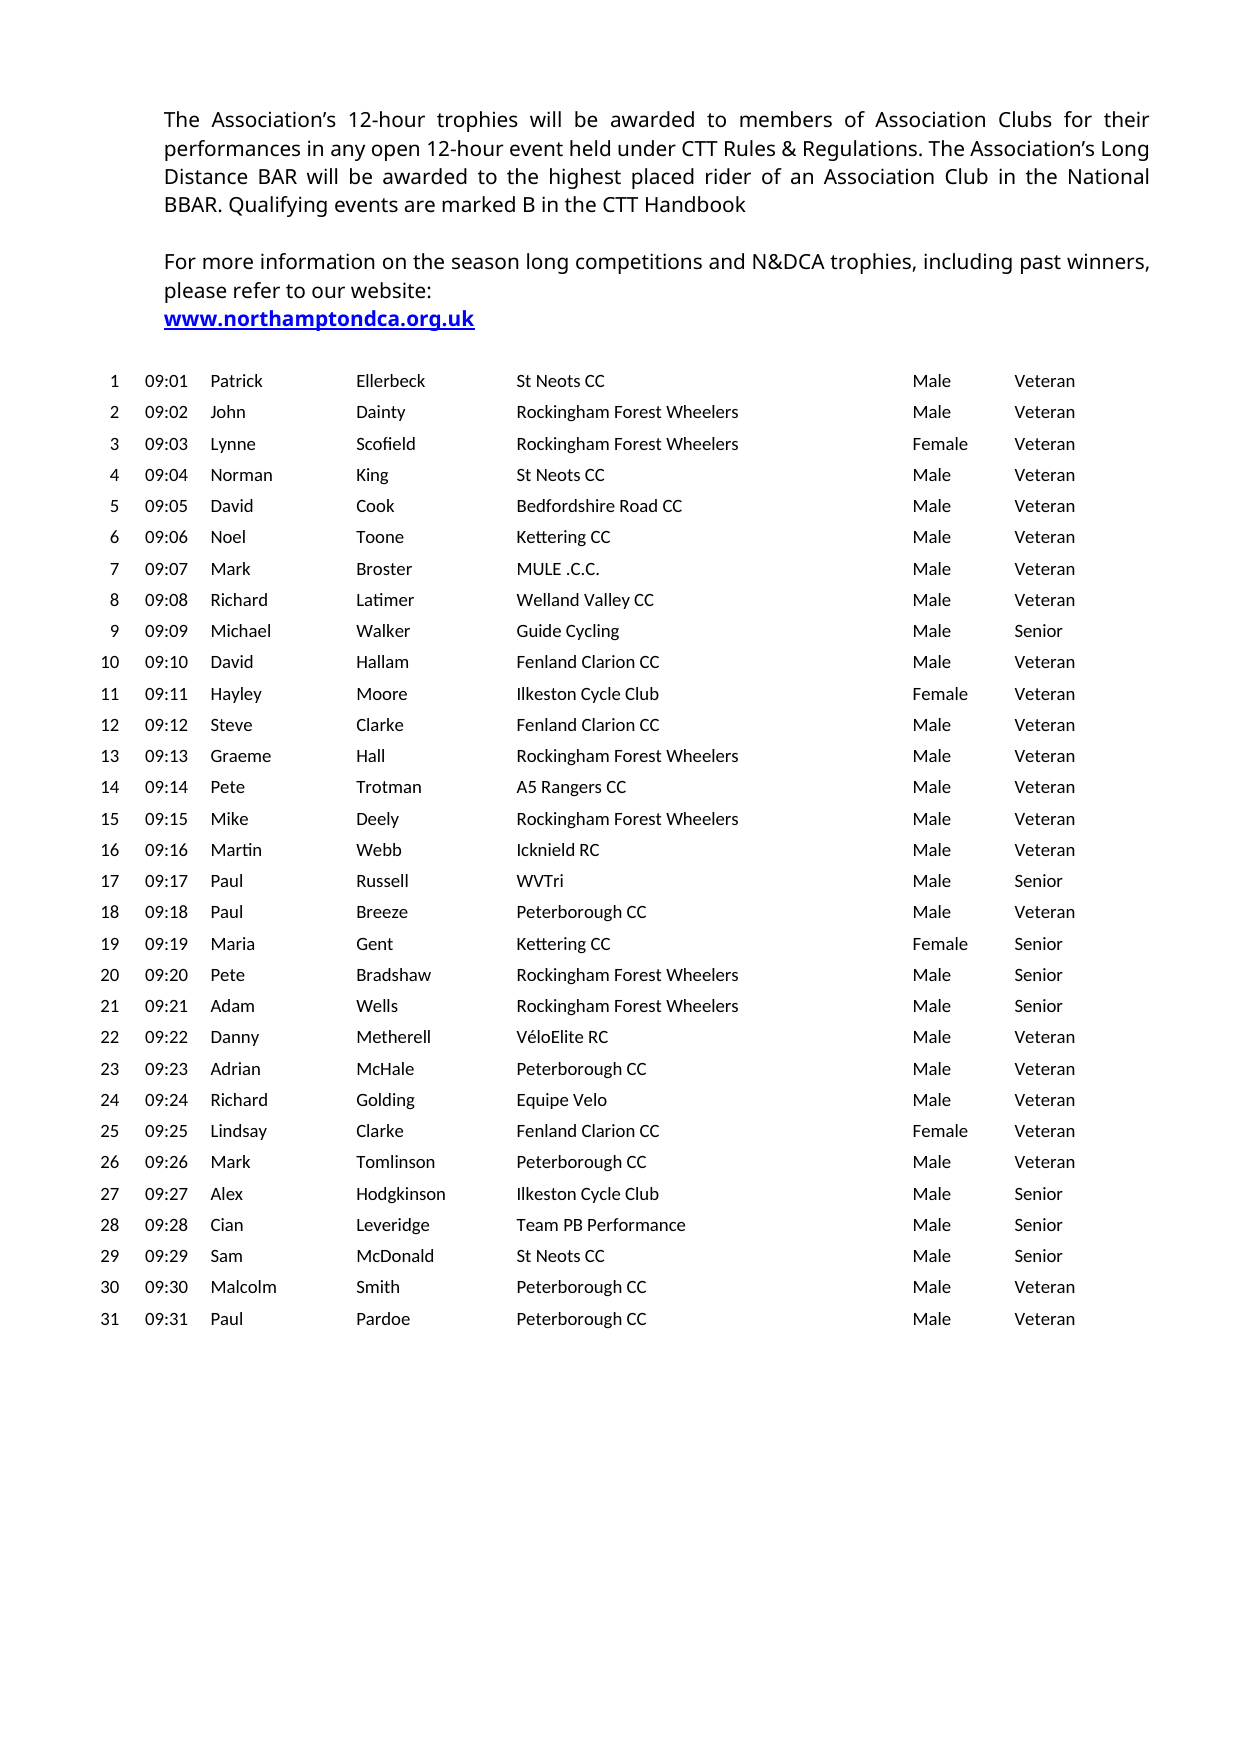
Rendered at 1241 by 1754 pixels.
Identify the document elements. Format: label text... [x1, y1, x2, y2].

table_cell Hayley [199, 674, 345, 705]
table_header 09:01 [130, 361, 199, 392]
table_cell Walker [345, 611, 505, 642]
table_cell 2 [89, 393, 130, 424]
table_cell 4 [89, 455, 130, 486]
table_cell Smith [345, 1268, 505, 1299]
table_cell 28 [89, 1205, 130, 1236]
table_cell Veteran [1003, 736, 1134, 767]
table_cell Latimer [345, 580, 505, 611]
table_cell McDonald [345, 1236, 505, 1267]
table_cell 27 [89, 1174, 130, 1205]
table_header Ellerbeck [345, 361, 505, 392]
table_cell Hallam [345, 643, 505, 674]
table_cell McHale [345, 1049, 505, 1080]
table_cell Veteran [1003, 893, 1134, 924]
table_cell Veteran [1003, 580, 1134, 611]
table_cell Maria [199, 924, 345, 955]
table_cell 09:08 [130, 580, 199, 611]
table_cell Male [901, 455, 1003, 486]
table_cell Veteran [1003, 424, 1134, 455]
table_cell Male [901, 830, 1003, 861]
table_cell David [199, 643, 345, 674]
table_cell Lindsay [199, 1111, 345, 1142]
table_cell Clarke [345, 705, 505, 736]
table_cell Senior [1003, 986, 1134, 1017]
table_cell 09:16 [130, 830, 199, 861]
table_cell Mark [199, 549, 345, 580]
table_cell Wells [345, 986, 505, 1017]
table_cell Veteran [1003, 643, 1134, 674]
table_cell 24 [89, 1080, 130, 1111]
table_cell Male [901, 393, 1003, 424]
table_cell Welland Valley CC [505, 580, 901, 611]
table_cell Richard [199, 1080, 345, 1111]
table_cell 09:10 [130, 643, 199, 674]
table_cell Male [901, 986, 1003, 1017]
table_cell Veteran [1003, 799, 1134, 830]
table_cell 09:25 [130, 1111, 199, 1142]
table_cell Michael [199, 611, 345, 642]
table_cell Danny [199, 1018, 345, 1049]
table_cell John [199, 393, 345, 424]
table_cell 09:28 [130, 1205, 199, 1236]
table_cell 09:05 [130, 486, 199, 517]
table_cell Peterborough CC [505, 1268, 901, 1299]
table_cell St Neots CC [505, 455, 901, 486]
table_cell Senior [1003, 955, 1134, 986]
table_cell Male [901, 736, 1003, 767]
table_cell Tomlinson [345, 1143, 505, 1174]
table_cell Golding [345, 1080, 505, 1111]
table_cell 9 [89, 611, 130, 642]
text The Association’s 12-hour trophies will be awarded to members of Association Clubs for their performances in any open 12-hour event held under CTT Rules & Regulations. The Association’s Long Distance BAR will be awarded to the highest placed rider of an Association Club in the National BBAR. Qualifying events are marked B in the CTT Handbook [164, 105, 1152, 219]
table_cell 09:27 [130, 1174, 199, 1205]
table_cell Male [901, 486, 1003, 517]
table_cell Norman [199, 455, 345, 486]
table_header Patrick [199, 361, 345, 392]
table_cell Veteran [1003, 1111, 1134, 1142]
table_cell 18 [89, 893, 130, 924]
table_cell Gent [345, 924, 505, 955]
table_cell Male [901, 799, 1003, 830]
table_cell Breeze [345, 893, 505, 924]
table_cell Icknield RC [505, 830, 901, 861]
table_cell Female [901, 924, 1003, 955]
table_cell Malcolm [199, 1268, 345, 1299]
table_cell 09:23 [130, 1049, 199, 1080]
table_cell MULE .C.C. [505, 549, 901, 580]
table_cell 21 [89, 986, 130, 1017]
table_cell 3 [89, 424, 130, 455]
table_cell Veteran [1003, 1018, 1134, 1049]
table_cell Graeme [199, 736, 345, 767]
table_cell Senior [1003, 611, 1134, 642]
table_cell Male [901, 1205, 1003, 1236]
table_cell Bradshaw [345, 955, 505, 986]
table_cell Male [901, 861, 1003, 892]
table_cell Rockingham Forest Wheelers [505, 424, 901, 455]
table_cell Ilkeston Cycle Club [505, 1174, 901, 1205]
table_cell 5 [89, 486, 130, 517]
table_cell Paul [199, 861, 345, 892]
table_cell Fenland Clarion CC [505, 643, 901, 674]
table_cell 09:22 [130, 1018, 199, 1049]
table_cell Kettering CC [505, 924, 901, 955]
table_cell 20 [89, 955, 130, 986]
table_header St Neots CC [505, 361, 901, 392]
table_cell Russell [345, 861, 505, 892]
table_cell 13 [89, 736, 130, 767]
table_cell Rockingham Forest Wheelers [505, 799, 901, 830]
table_cell Martin [199, 830, 345, 861]
table_cell WVTri [505, 861, 901, 892]
table_cell 09:17 [130, 861, 199, 892]
table_cell VéloElite RC [505, 1018, 901, 1049]
table_cell 09:11 [130, 674, 199, 705]
table_cell 11 [89, 674, 130, 705]
table_cell 09:29 [130, 1236, 199, 1267]
table_cell Rockingham Forest Wheelers [505, 736, 901, 767]
table_cell Veteran [1003, 705, 1134, 736]
table_cell Paul [199, 1299, 345, 1330]
table_cell Mark [199, 1143, 345, 1174]
table_cell Paul [199, 893, 345, 924]
table_cell 09:31 [130, 1299, 199, 1330]
table_cell Webb [345, 830, 505, 861]
table_cell Veteran [1003, 455, 1134, 486]
table_cell Fenland Clarion CC [505, 705, 901, 736]
table_cell Female [901, 1111, 1003, 1142]
table_cell Male [901, 1143, 1003, 1174]
table_header 1 [89, 361, 130, 392]
table_cell 09:06 [130, 518, 199, 549]
table_cell Adrian [199, 1049, 345, 1080]
table_cell Leveridge [345, 1205, 505, 1236]
table_cell Female [901, 674, 1003, 705]
table_cell Male [901, 768, 1003, 799]
table_cell Male [901, 1236, 1003, 1267]
table_cell 09:14 [130, 768, 199, 799]
table_cell Scofield [345, 424, 505, 455]
table_cell Veteran [1003, 830, 1134, 861]
table_cell 15 [89, 799, 130, 830]
table_cell 09:04 [130, 455, 199, 486]
table_cell Kettering CC [505, 518, 901, 549]
table_cell King [345, 455, 505, 486]
table_cell 09:20 [130, 955, 199, 986]
table_cell Senior [1003, 861, 1134, 892]
table_cell Peterborough CC [505, 893, 901, 924]
table_cell 16 [89, 830, 130, 861]
table_cell Deely [345, 799, 505, 830]
table_cell Moore [345, 674, 505, 705]
table_cell Fenland Clarion CC [505, 1111, 901, 1142]
table_cell Veteran [1003, 518, 1134, 549]
table_cell 23 [89, 1049, 130, 1080]
table_cell 09:12 [130, 705, 199, 736]
table_cell David [199, 486, 345, 517]
table_cell 30 [89, 1268, 130, 1299]
table_cell 09:03 [130, 424, 199, 455]
table_cell 8 [89, 580, 130, 611]
table_cell 6 [89, 518, 130, 549]
table_cell Veteran [1003, 486, 1134, 517]
table_cell Male [901, 705, 1003, 736]
table_cell Veteran [1003, 1299, 1134, 1330]
table_cell Senior [1003, 1174, 1134, 1205]
text For more information on the season long competitions and N&DCA trophies, including past winners, please refer to our website: [164, 247, 1152, 304]
table_cell Male [901, 1174, 1003, 1205]
table_cell 10 [89, 643, 130, 674]
table_cell Veteran [1003, 768, 1134, 799]
table_cell 31 [89, 1299, 130, 1330]
table_cell Female [901, 424, 1003, 455]
table_cell Peterborough CC [505, 1299, 901, 1330]
table_cell Male [901, 1080, 1003, 1111]
table_cell Hall [345, 736, 505, 767]
table_cell Adam [199, 986, 345, 1017]
table_cell 19 [89, 924, 130, 955]
table_cell 09:18 [130, 893, 199, 924]
table_cell Veteran [1003, 549, 1134, 580]
table_cell Cian [199, 1205, 345, 1236]
table_cell Male [901, 1018, 1003, 1049]
table_cell Veteran [1003, 1268, 1134, 1299]
table_cell Ilkeston Cycle Club [505, 674, 901, 705]
table_header Veteran [1003, 361, 1134, 392]
table_cell Toone [345, 518, 505, 549]
table_cell A5 Rangers CC [505, 768, 901, 799]
table_cell Male [901, 549, 1003, 580]
table_cell Team PB Performance [505, 1205, 901, 1236]
table_cell Veteran [1003, 1143, 1134, 1174]
table_cell 09:13 [130, 736, 199, 767]
table_cell 09:19 [130, 924, 199, 955]
text www.northamptondca.org.uk [164, 304, 1152, 333]
table_cell Noel [199, 518, 345, 549]
table_cell Mike [199, 799, 345, 830]
table_cell Sam [199, 1236, 345, 1267]
table_cell Rockingham Forest Wheelers [505, 955, 901, 986]
table_cell 26 [89, 1143, 130, 1174]
table_cell 25 [89, 1111, 130, 1142]
table_cell 09:30 [130, 1268, 199, 1299]
table_cell Pete [199, 768, 345, 799]
table_cell Male [901, 611, 1003, 642]
table_cell 09:07 [130, 549, 199, 580]
table_cell 22 [89, 1018, 130, 1049]
table_cell Rockingham Forest Wheelers [505, 393, 901, 424]
table_cell Male [901, 518, 1003, 549]
table_cell Steve [199, 705, 345, 736]
table_cell Male [901, 955, 1003, 986]
table_cell 09:21 [130, 986, 199, 1017]
table_cell Richard [199, 580, 345, 611]
table_cell Veteran [1003, 674, 1134, 705]
table_cell Male [901, 643, 1003, 674]
table_cell Clarke [345, 1111, 505, 1142]
table_cell Veteran [1003, 1080, 1134, 1111]
table_cell Broster [345, 549, 505, 580]
table_cell 7 [89, 549, 130, 580]
table_cell 09:26 [130, 1143, 199, 1174]
table_cell Peterborough CC [505, 1143, 901, 1174]
table_cell Male [901, 1299, 1003, 1330]
table_cell Lynne [199, 424, 345, 455]
table_cell 29 [89, 1236, 130, 1267]
table_cell Male [901, 1049, 1003, 1080]
table_cell 09:24 [130, 1080, 199, 1111]
table_cell 09:15 [130, 799, 199, 830]
table_cell 09:09 [130, 611, 199, 642]
table_cell Senior [1003, 1205, 1134, 1236]
table_cell Guide Cycling [505, 611, 901, 642]
table_cell Senior [1003, 1236, 1134, 1267]
table_cell Equipe Velo [505, 1080, 901, 1111]
table_cell Veteran [1003, 1049, 1134, 1080]
table_cell St Neots CC [505, 1236, 901, 1267]
table_cell Veteran [1003, 393, 1134, 424]
table_cell Pete [199, 955, 345, 986]
table_cell Senior [1003, 924, 1134, 955]
table_cell Dainty [345, 393, 505, 424]
table_cell Male [901, 580, 1003, 611]
table_cell Peterborough CC [505, 1049, 901, 1080]
table_cell 12 [89, 705, 130, 736]
table_cell Male [901, 1268, 1003, 1299]
table_cell Hodgkinson [345, 1174, 505, 1205]
table_cell 09:02 [130, 393, 199, 424]
table_cell Pardoe [345, 1299, 505, 1330]
table_cell Trotman [345, 768, 505, 799]
table_cell Male [901, 893, 1003, 924]
table_cell Alex [199, 1174, 345, 1205]
table_cell Cook [345, 486, 505, 517]
table_cell 14 [89, 768, 130, 799]
table_cell Rockingham Forest Wheelers [505, 986, 901, 1017]
table_header Male [901, 361, 1003, 392]
table_cell Metherell [345, 1018, 505, 1049]
table_cell Bedfordshire Road CC [505, 486, 901, 517]
table_cell 17 [89, 861, 130, 892]
